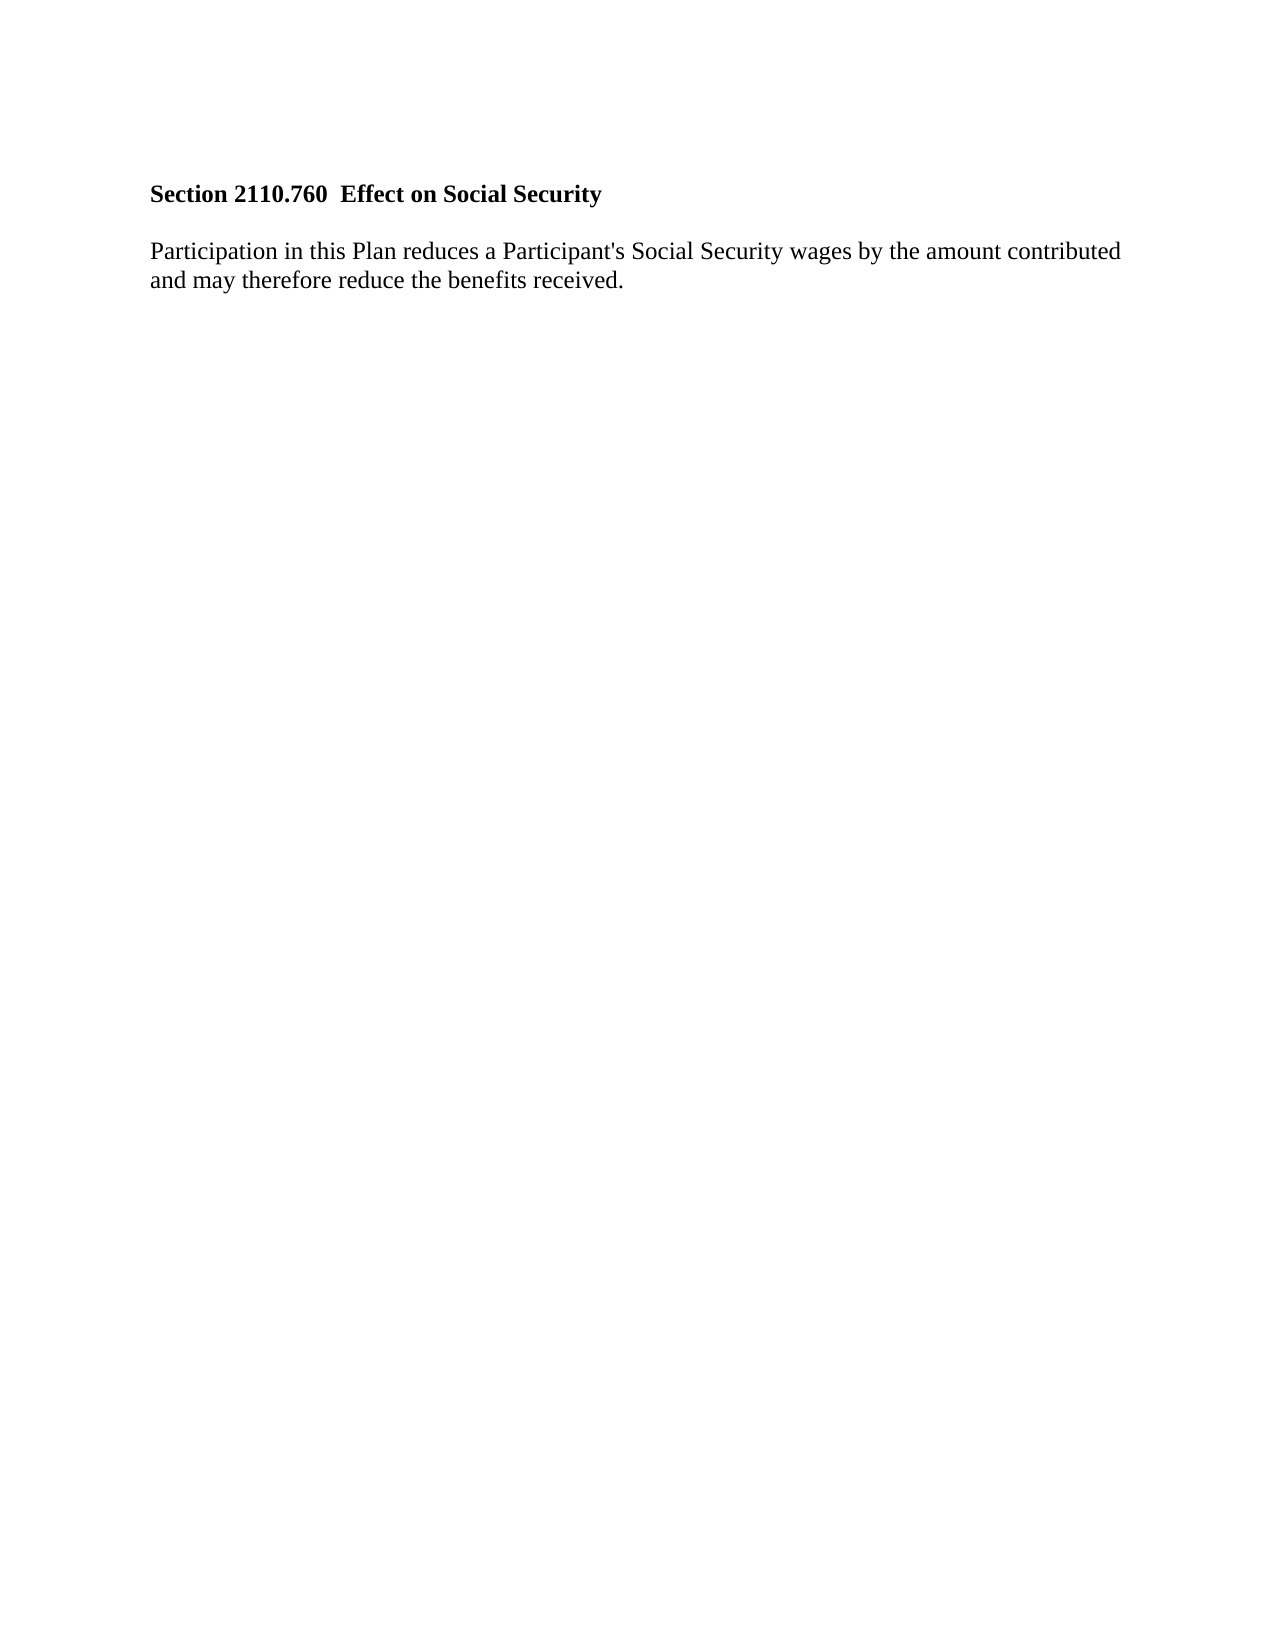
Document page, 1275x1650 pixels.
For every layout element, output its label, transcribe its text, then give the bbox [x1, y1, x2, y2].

text Participation in this Plan reduces a Participant's Social Security wages by the amount contributed and may therefore reduce the benefits received. [150, 236, 1125, 294]
text Section 2110.760 Effect on Social Security [150, 179, 1125, 207]
